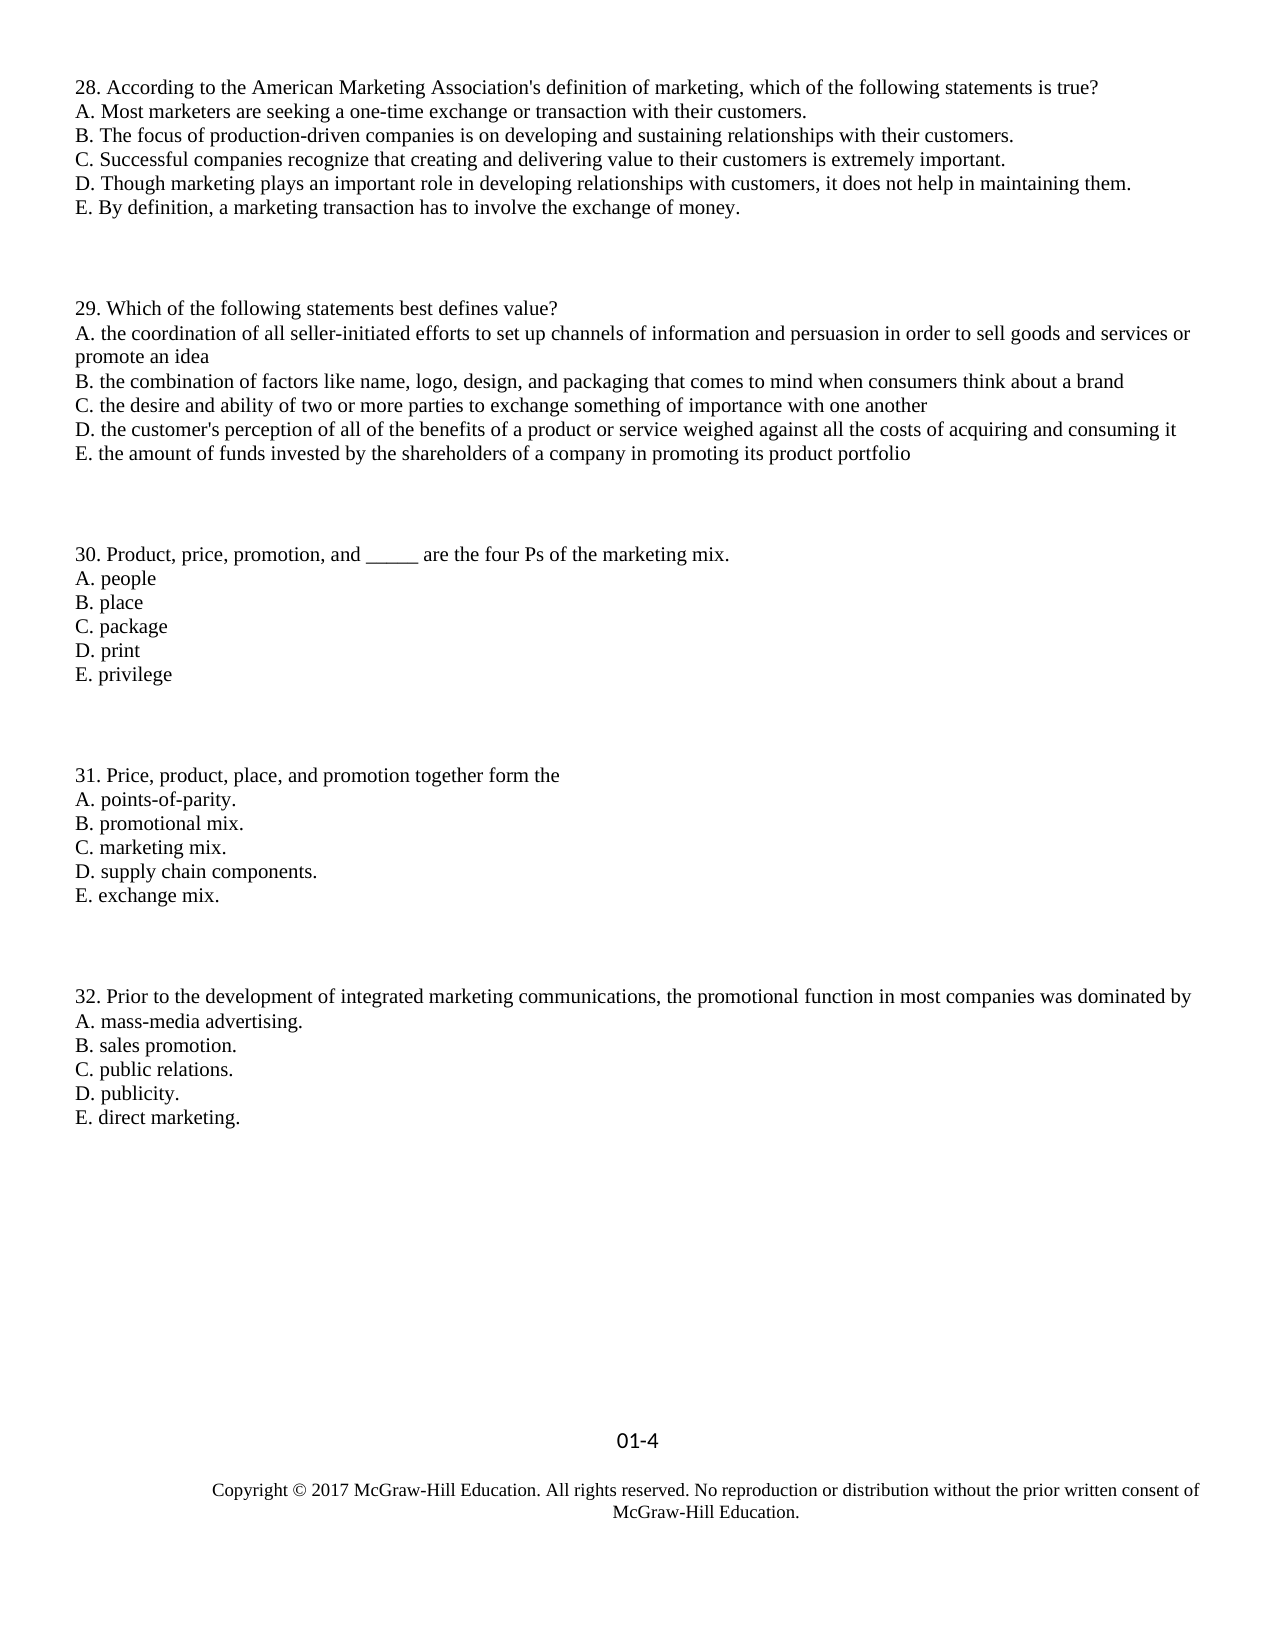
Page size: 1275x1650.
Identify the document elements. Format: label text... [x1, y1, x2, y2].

text 32. Prior to the development of integrated marketing communications, the promotional function in most companies was dominated by A. mass-media advertising. B. sales promotion. C. public relations. D. publicity. E. direct marketing. [75, 984, 1200, 1129]
text 28. According to the American Marketing Association's definition of marketing, which of the following statements is true? A. Most marketers are seeking a one-time exchange or transaction with their customers. B. The focus of production-driven companies is on developing and sustaining relationships with their customers. C. Successful companies recognize that creating and delivering value to their customers is extremely important. D. Though marketing plays an important role in developing relationships with customers, it does not help in maintaining them. E. By definition, a marketing transaction has to involve the exchange of money. [75, 75, 1200, 219]
text 29. Which of the following statements best defines value? A. the coordination of all seller-initiated efforts to set up channels of information and persuasion in order to sell goods and services or promote an idea B. the combination of factors like name, logo, design, and packaging that comes to mind when consumers think about a brand C. the desire and ability of two or more parties to exchange something of importance with one another D. the customer's perception of all of the benefits of a product or service weighed against all the costs of acquiring and consuming it E. the amount of funds invested by the shareholders of a company in promoting its product portfolio [75, 296, 1200, 465]
text 30. Product, price, promotion, and _____ are the four Ps of the marketing mix. A. people B. place C. package D. print E. privilege [75, 542, 1200, 686]
text 31. Price, product, place, and promotion together form the A. points-of-parity. B. promotional mix. C. marketing mix. D. supply chain components. E. exchange mix. [75, 763, 1200, 907]
